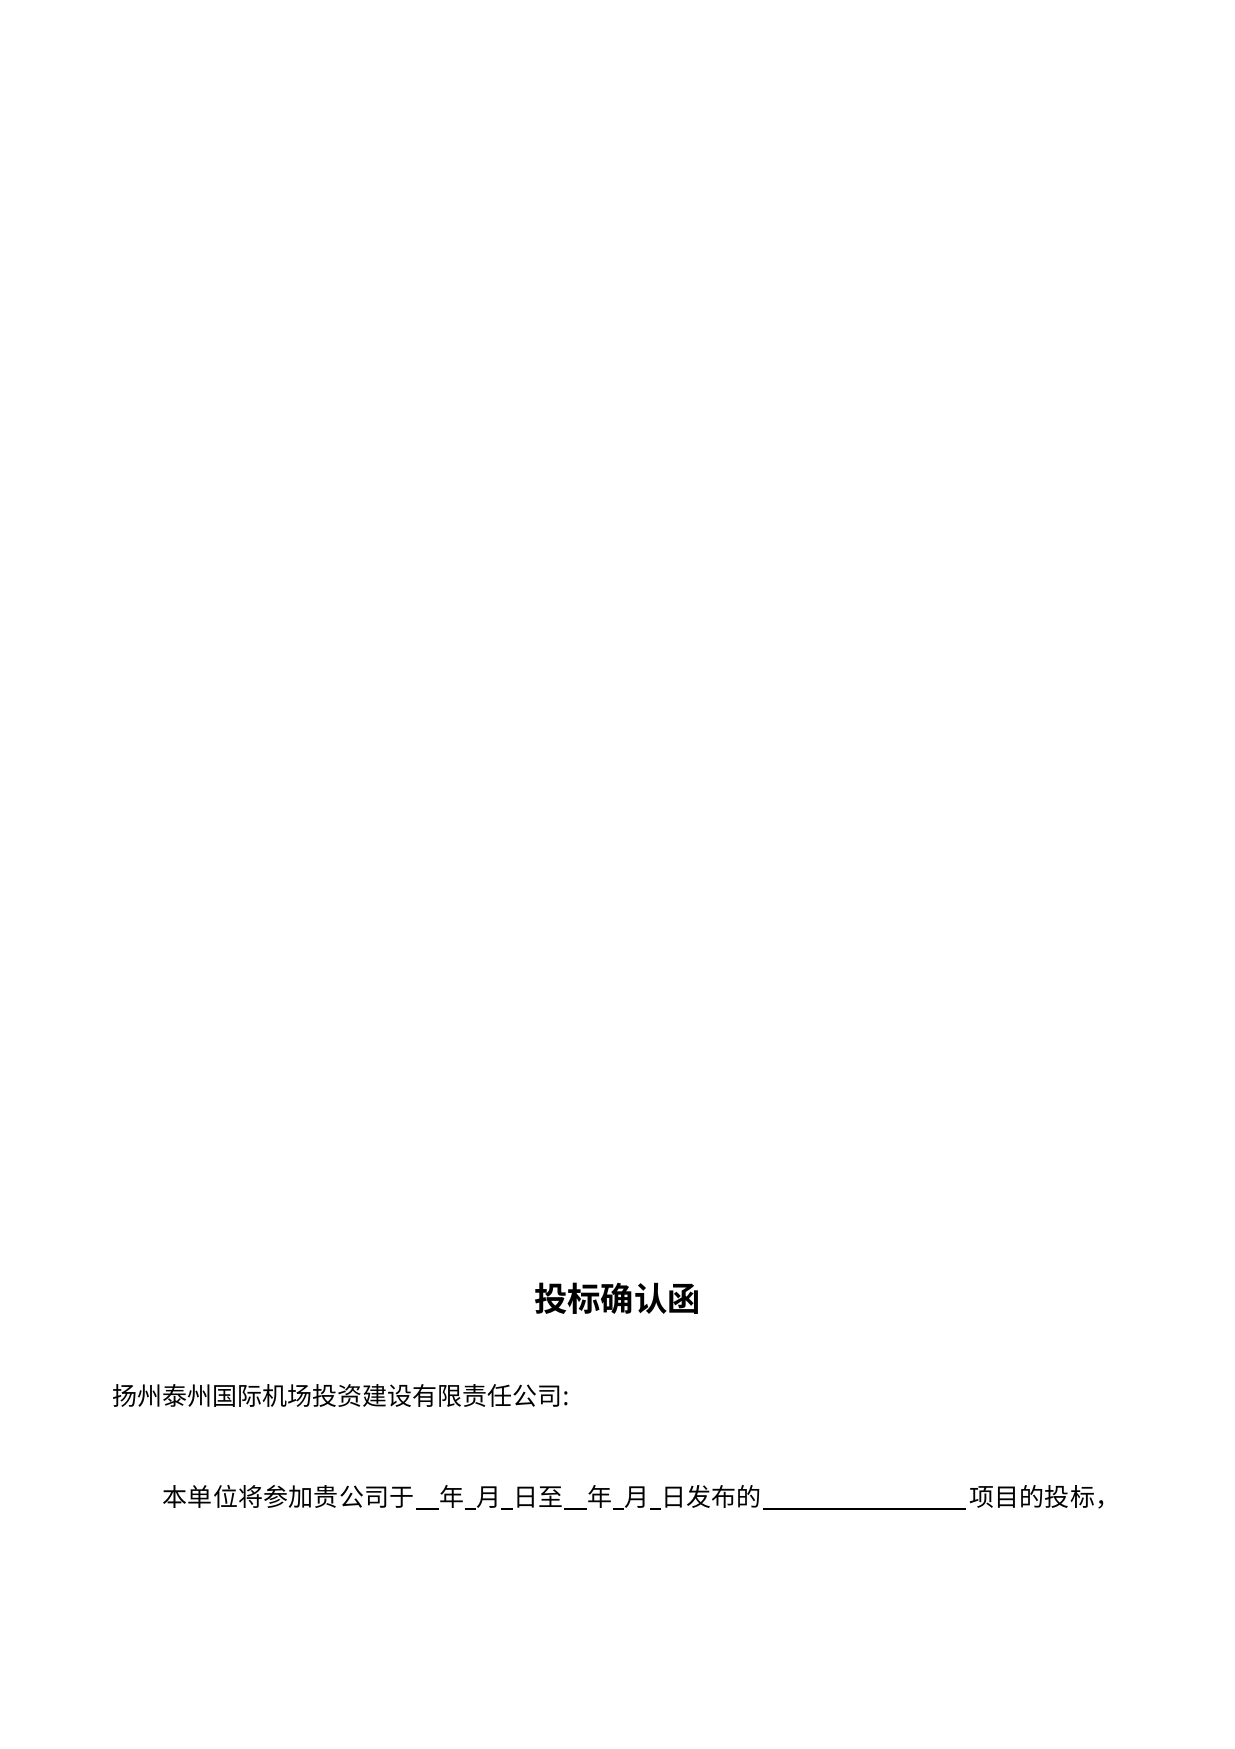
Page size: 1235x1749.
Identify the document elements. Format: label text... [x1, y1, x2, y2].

text 扬州泰州国际机场投资建设有限责任公司: [112, 1362, 1122, 1427]
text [112, 1463, 1122, 1528]
text 投标确认函 [112, 1264, 1122, 1329]
